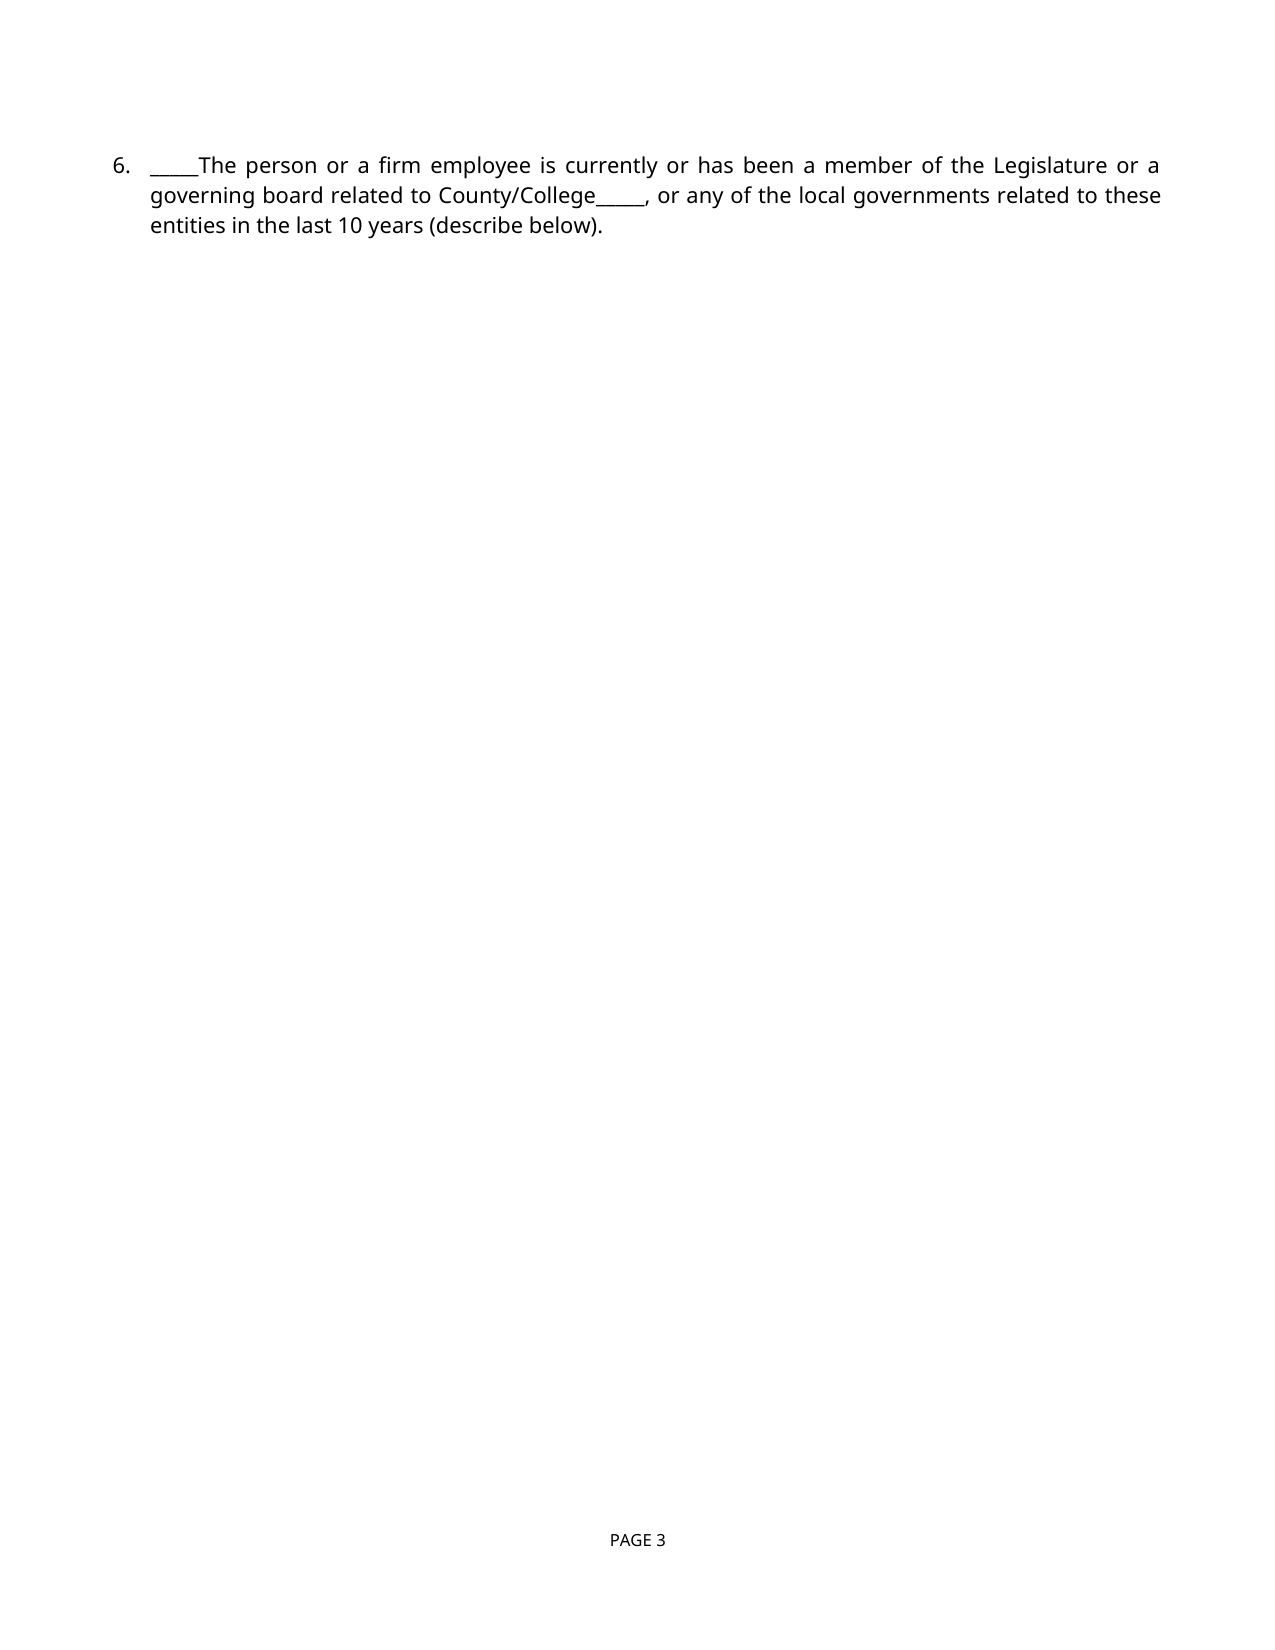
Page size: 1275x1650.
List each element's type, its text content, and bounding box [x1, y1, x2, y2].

list _____The person or a firm employee is currently or has been a member of the Legislature or a governing board related to County/College_____, or any of the local governments related to these entities in the last 10 years (describe below). [112, 150, 1162, 239]
